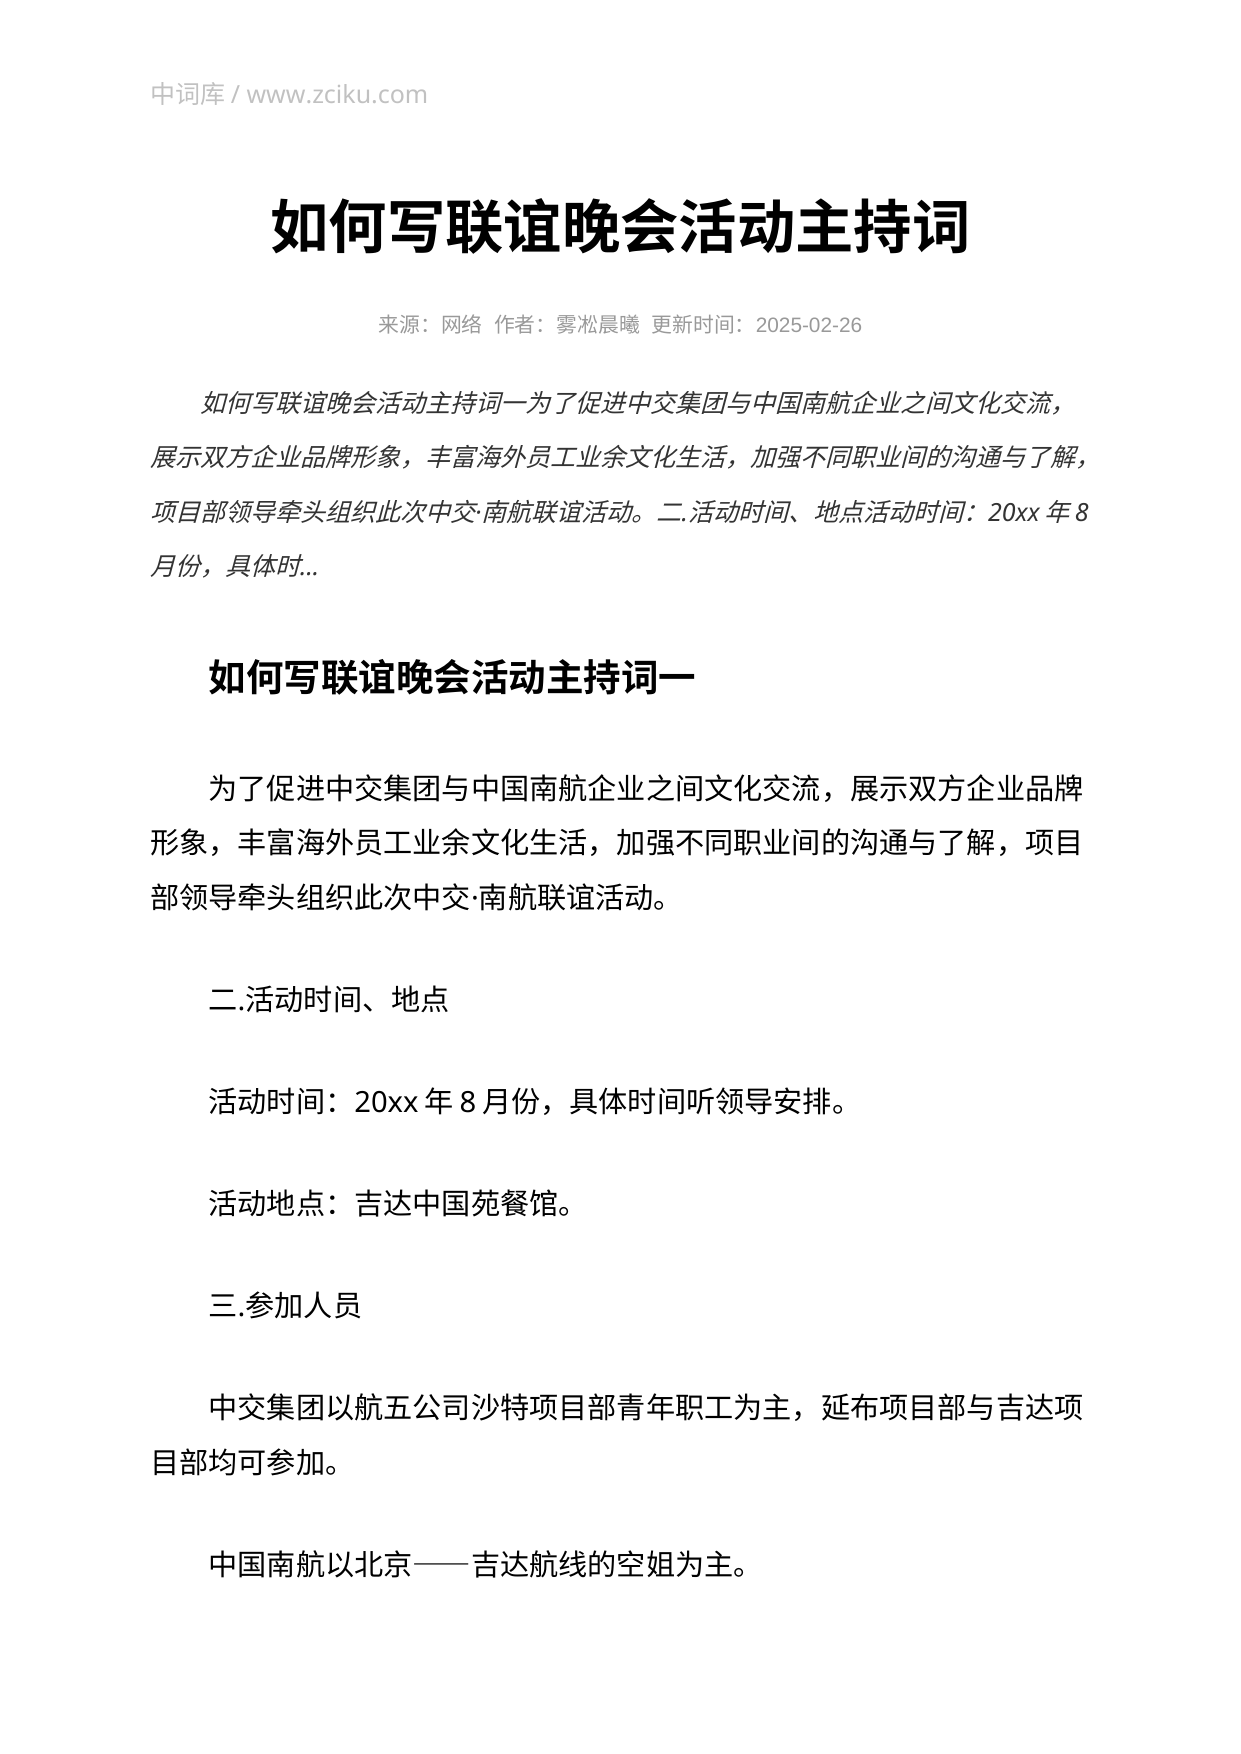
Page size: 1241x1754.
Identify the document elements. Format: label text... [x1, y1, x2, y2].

text 中国南航以北京——吉达航线的空姐为主。 [150, 1541, 1090, 1584]
text 三.参加人员 [150, 1283, 1090, 1325]
text 二.活动时间、地点 [150, 977, 1090, 1019]
text 活动时间：20xx年8月份，具体时间听领导安排。 [150, 1079, 1090, 1121]
subtitle 如何写联谊晚会活动主持词 [150, 181, 1090, 266]
text 中交集团以航五公司沙特项目部青年职工为主，延布项目部与吉达项目部均可参加。 [150, 1385, 1090, 1482]
text 来源：网络 作者：雾凇晨曦 更新时间：2025-02-26 [150, 313, 1090, 337]
text 如何写联谊晚会活动主持词一 [150, 648, 1090, 702]
text 为了促进中交集团与中国南航企业之间文化交流，展示双方企业品牌形象，丰富海外员工业余文化生活，加强不同职业间的沟通与了解，项目部领导牵头组织此次中交·南航联谊活动。 [150, 765, 1090, 917]
text 活动地点：吉达中国苑餐馆。 [150, 1181, 1090, 1223]
text 如何写联谊晚会活动主持词一为了促进中交集团与中国南航企业之间文化交流，展示双方企业品牌形象，丰富海外员工业余文化生活，加强不同职业间的沟通与了解，项目部领导牵头组织此次中交·南航联谊活动。二.活动时间、地点活动时间：20xx年8月份，具体时... [150, 383, 1090, 583]
